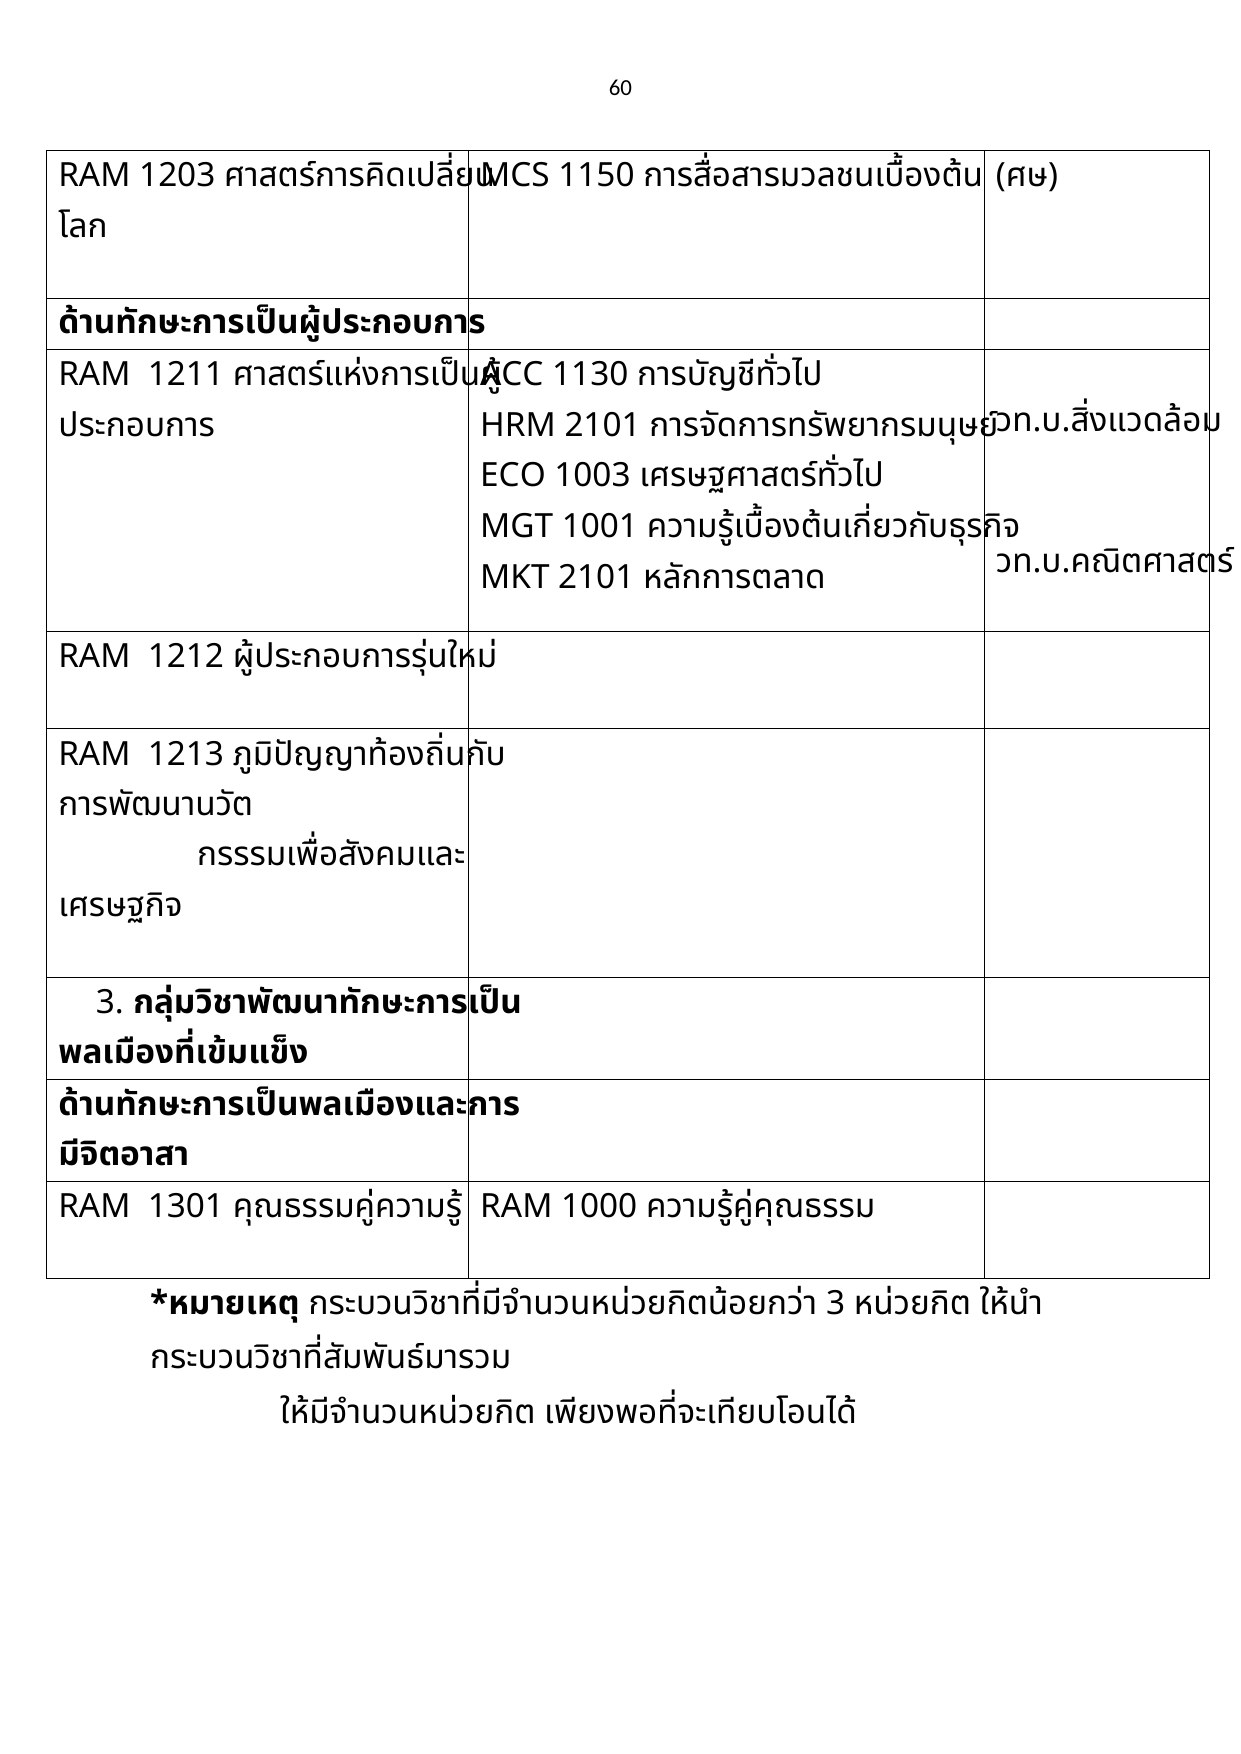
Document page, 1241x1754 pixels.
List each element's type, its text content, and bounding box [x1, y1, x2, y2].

table_cell [985, 632, 1209, 728]
table_cell ด้านทักษะการเป็นผู้ประกอบการ [47, 299, 468, 349]
table_cell [469, 632, 984, 728]
table_cell [985, 1080, 1209, 1181]
table_cell วท.บ.สิ่งแวดล้อม วท.บ.คณิตศาสตร์ [985, 350, 1209, 631]
table_cell RAM 1301 คุณธรรมคู่ความรู้ [47, 1182, 468, 1278]
table_cell RAM 1203 ศาสตร์การคิดเปลี่ยนโลก [47, 151, 468, 297]
table_cell ด้านทักษะการเป็นพลเมืองและการมีจิตอาสา [47, 1080, 468, 1181]
table_cell MCS 1150 การสื่อสารมวลชนเบื้องต้น [469, 151, 984, 297]
table_cell RAM 1211 ศาสตร์แห่งการเป็นผู้ประกอบการ [47, 350, 468, 631]
table_cell ACC 1130 การบัญชีทั่วไป HRM 2101 การจัดการทรัพยากรมนุษย์ ECO 1003 เศรษฐศาสตร์ทั่วไป MGT 1001 ความรู้เบื้องต้นเกี่ยวกับธุรกิจ MKT 2101 หลักการตลาด [469, 350, 984, 631]
table_cell RAM 1000 ความรู้คู่คุณธรรม [469, 1182, 984, 1278]
table_cell [985, 978, 1209, 1079]
table_cell [985, 729, 1209, 977]
table_cell [469, 1080, 984, 1181]
table_cell RAM 1213 ภูมิปัญญาท้องถิ่นกับการพัฒนานวัต กรรรมเพื่อสังคมและเศรษฐกิจ [47, 729, 468, 977]
text *หมายเหตุ กระบวนวิชาที่มีจำนวนหน่วยกิตน้อยกว่า 3 หน่วยกิต ให้นำกระบวนวิชาที่สัมพันธ์มารวม [150, 1279, 1090, 1384]
table_cell [985, 299, 1209, 349]
table_cell [985, 1182, 1209, 1278]
table_cell (ศษ) [985, 151, 1209, 297]
text ให้มีจำนวนหน่วยกิต เพียงพอที่จะเทียบโอนได้ [150, 1388, 1090, 1438]
table_cell กลุ่มวิชาพัฒนาทักษะการเป็น พลเมืองที่เข้มแข็ง [47, 978, 468, 1079]
table_cell RAM 1212 ผู้ประกอบการรุ่นใหม่ [47, 632, 468, 728]
table_cell [469, 729, 984, 977]
table_cell [469, 299, 984, 349]
table_cell [469, 978, 984, 1079]
